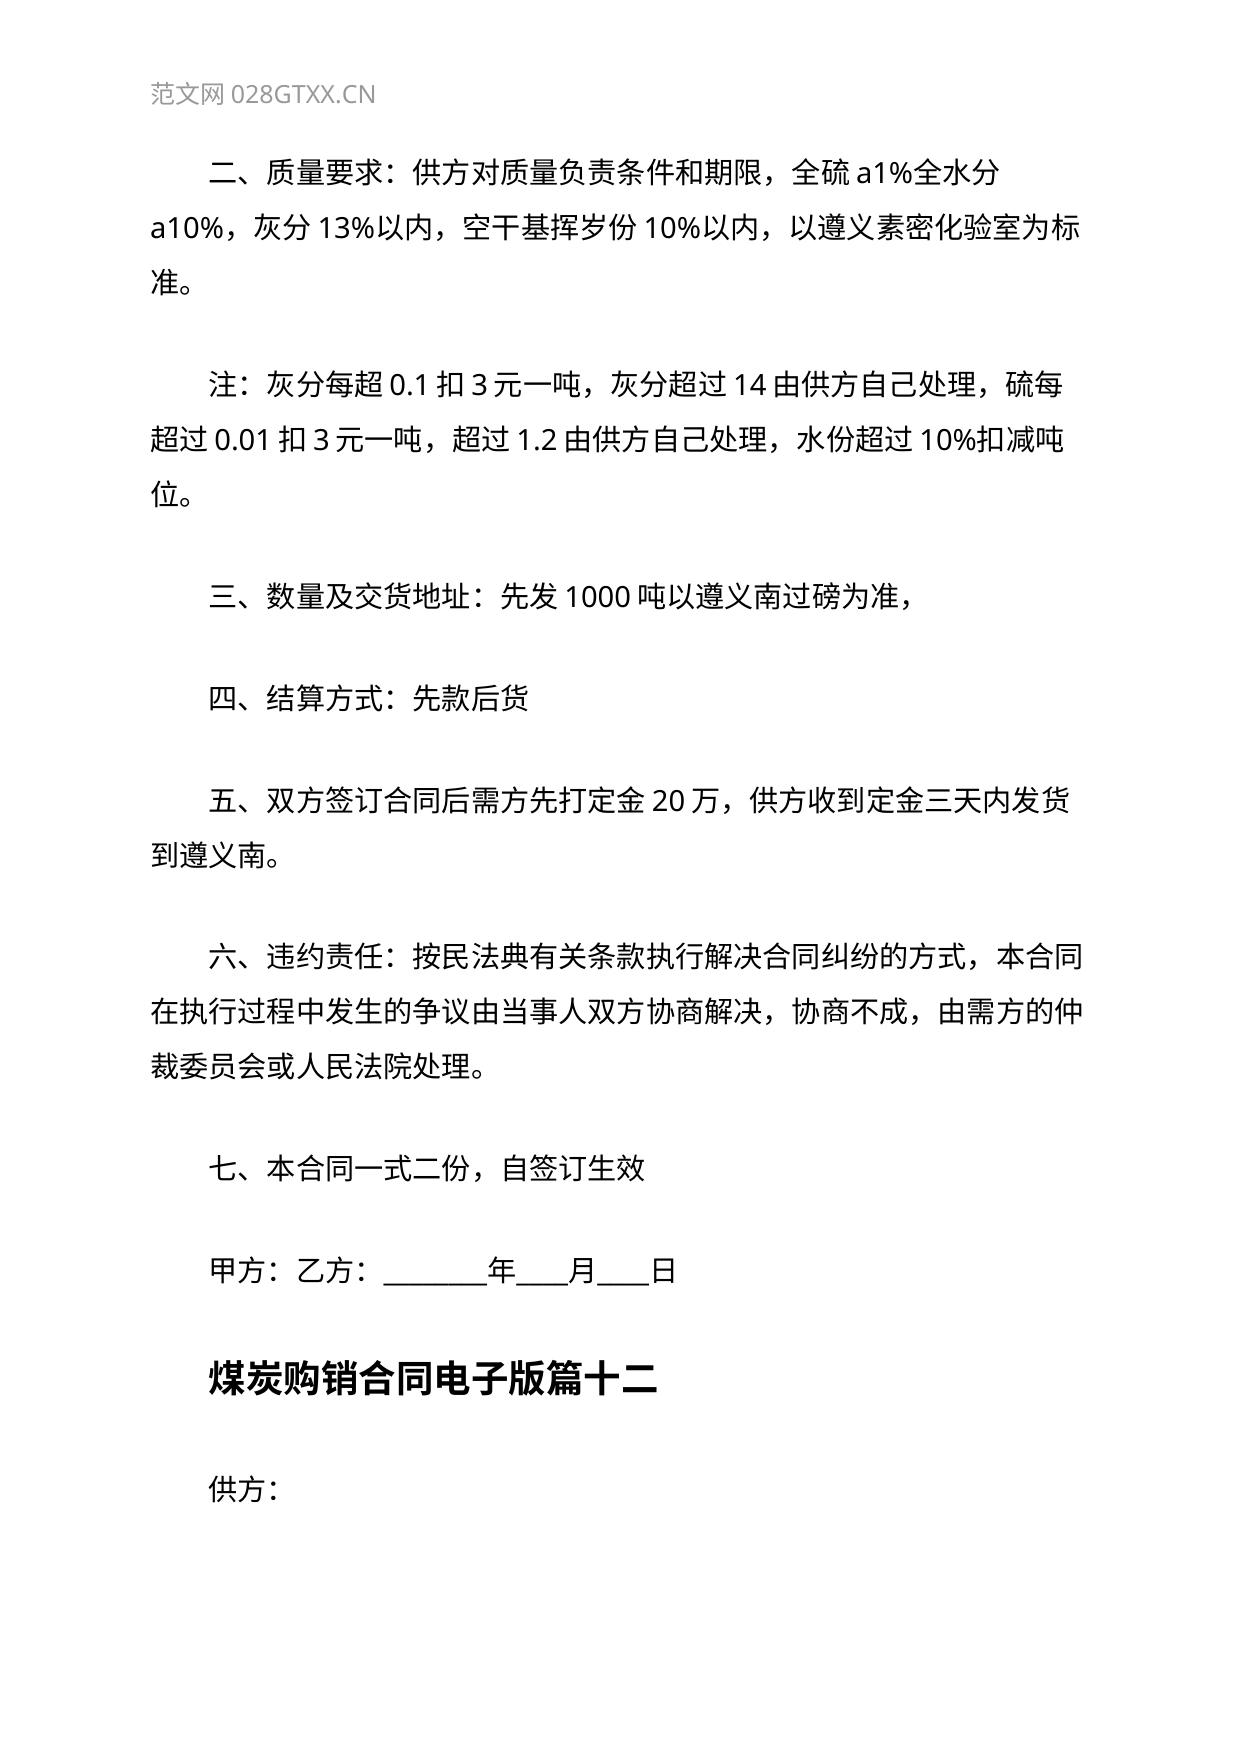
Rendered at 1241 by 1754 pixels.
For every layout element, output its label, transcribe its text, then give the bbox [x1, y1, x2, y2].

text 四、结算方式：先款后货 [150, 676, 1090, 718]
text 供方： [150, 1467, 1090, 1509]
text 三、数量及交货地址：先发1000吨以遵义南过磅为准， [150, 573, 1090, 616]
text 煤炭购销合同电子版篇十二 [150, 1349, 1090, 1404]
text 注：灰分每超0.1扣3元一吨，灰分超过14由供方自己处理，硫每超过0.01扣3元一吨，超过1.2由供方自己处理，水份超过10%扣减吨位。 [150, 362, 1090, 514]
text 二、质量要求：供方对质量负责条件和期限，全硫a1%全水分a10%，灰分13%以内，空干基挥岁份10%以内，以遵义素密化验室为标准。 [150, 150, 1090, 302]
text 七、本合同一式二份，自签订生效 [150, 1146, 1090, 1188]
text 五、双方签订合同后需方先打定金20万，供方收到定金三天内发货到遵义南。 [150, 777, 1090, 874]
text 六、违约责任：按民法典有关条款执行解决合同纠纷的方式，本合同在执行过程中发生的争议由当事人双方协商解决，协商不成，由需方的仲裁委员会或人民法院处理。 [150, 934, 1090, 1086]
text 甲方：乙方：________年____月____日 [150, 1247, 1090, 1290]
